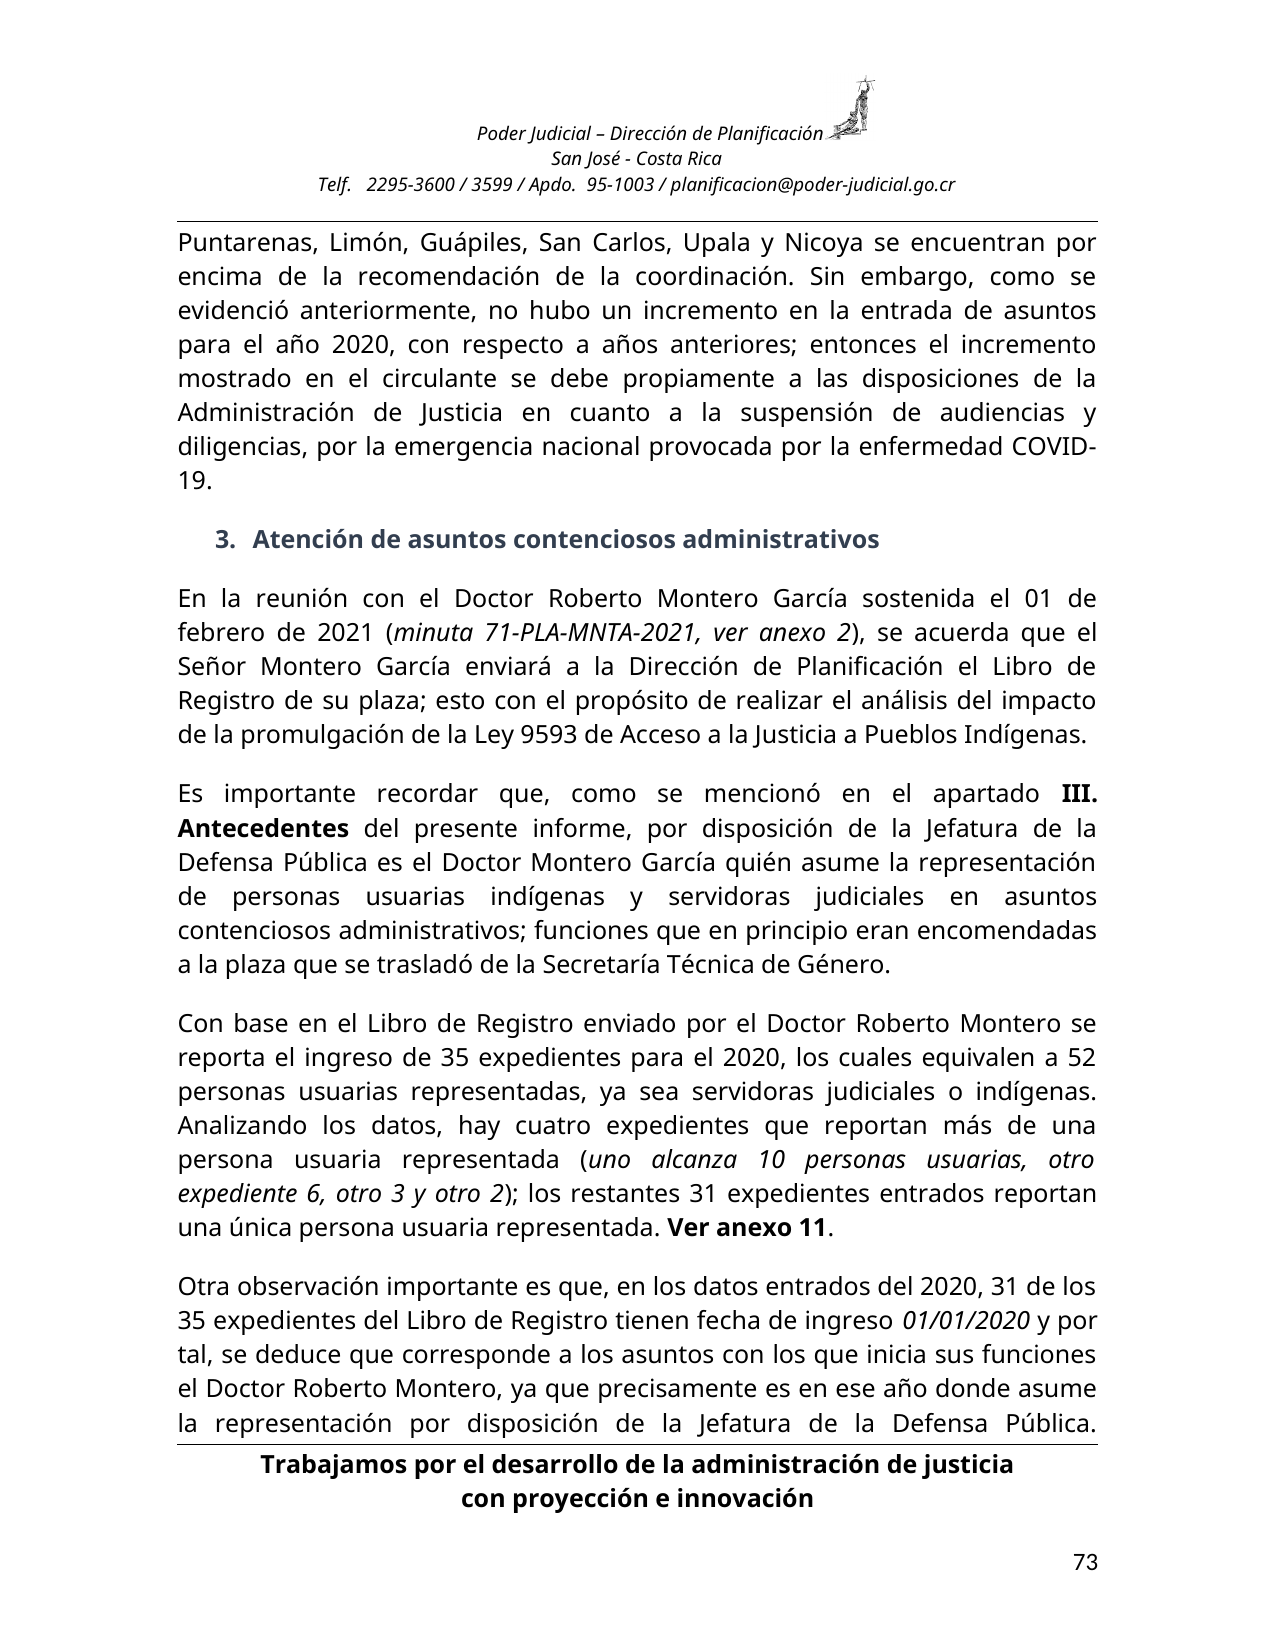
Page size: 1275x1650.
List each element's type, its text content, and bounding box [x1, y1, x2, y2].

subtitle Atención de asuntos contenciosos administrativos [215, 522, 1098, 556]
picture [823, 73, 877, 141]
text Con base en el Libro de Registro enviado por el Doctor Roberto Montero se reporta el ingreso de 35 expedientes para el 2020, los cuales equivalen a 52 personas usuarias representadas, ya sea servidoras judiciales o indígenas. Analizando los datos, hay cuatro expedientes que reportan más de una persona usuaria representada (uno alcanza 10 personas usuarias, otro expediente 6, otro 3 y otro 2); los restantes 31 expedientes entrados reportan una única persona usuaria representada. Ver anexo 11. [177, 1006, 1098, 1244]
text En la reunión con el Doctor Roberto Montero García sostenida el 01 de febrero de 2021 (minuta 71-PLA-MNTA-2021, ver anexo 2), se acuerda que el Señor Montero García enviará a la Dirección de Planificación el Libro de Registro de su plaza; esto con el propósito de realizar el análisis del impacto de la promulgación de la Ley 9593 de Acceso a la Justicia a Pueblos Indígenas. [177, 581, 1098, 751]
text Es importante recordar que, como se mencionó en el apartado III. Antecedentes del presente informe, por disposición de la Jefatura de la Defensa Pública es el Doctor Montero García quién asume la representación de personas usuarias indígenas y servidoras judiciales en asuntos contenciosos administrativos; funciones que en principio eran encomendadas a la plaza que se trasladó de la Secretaría Técnica de Género. [177, 776, 1098, 981]
